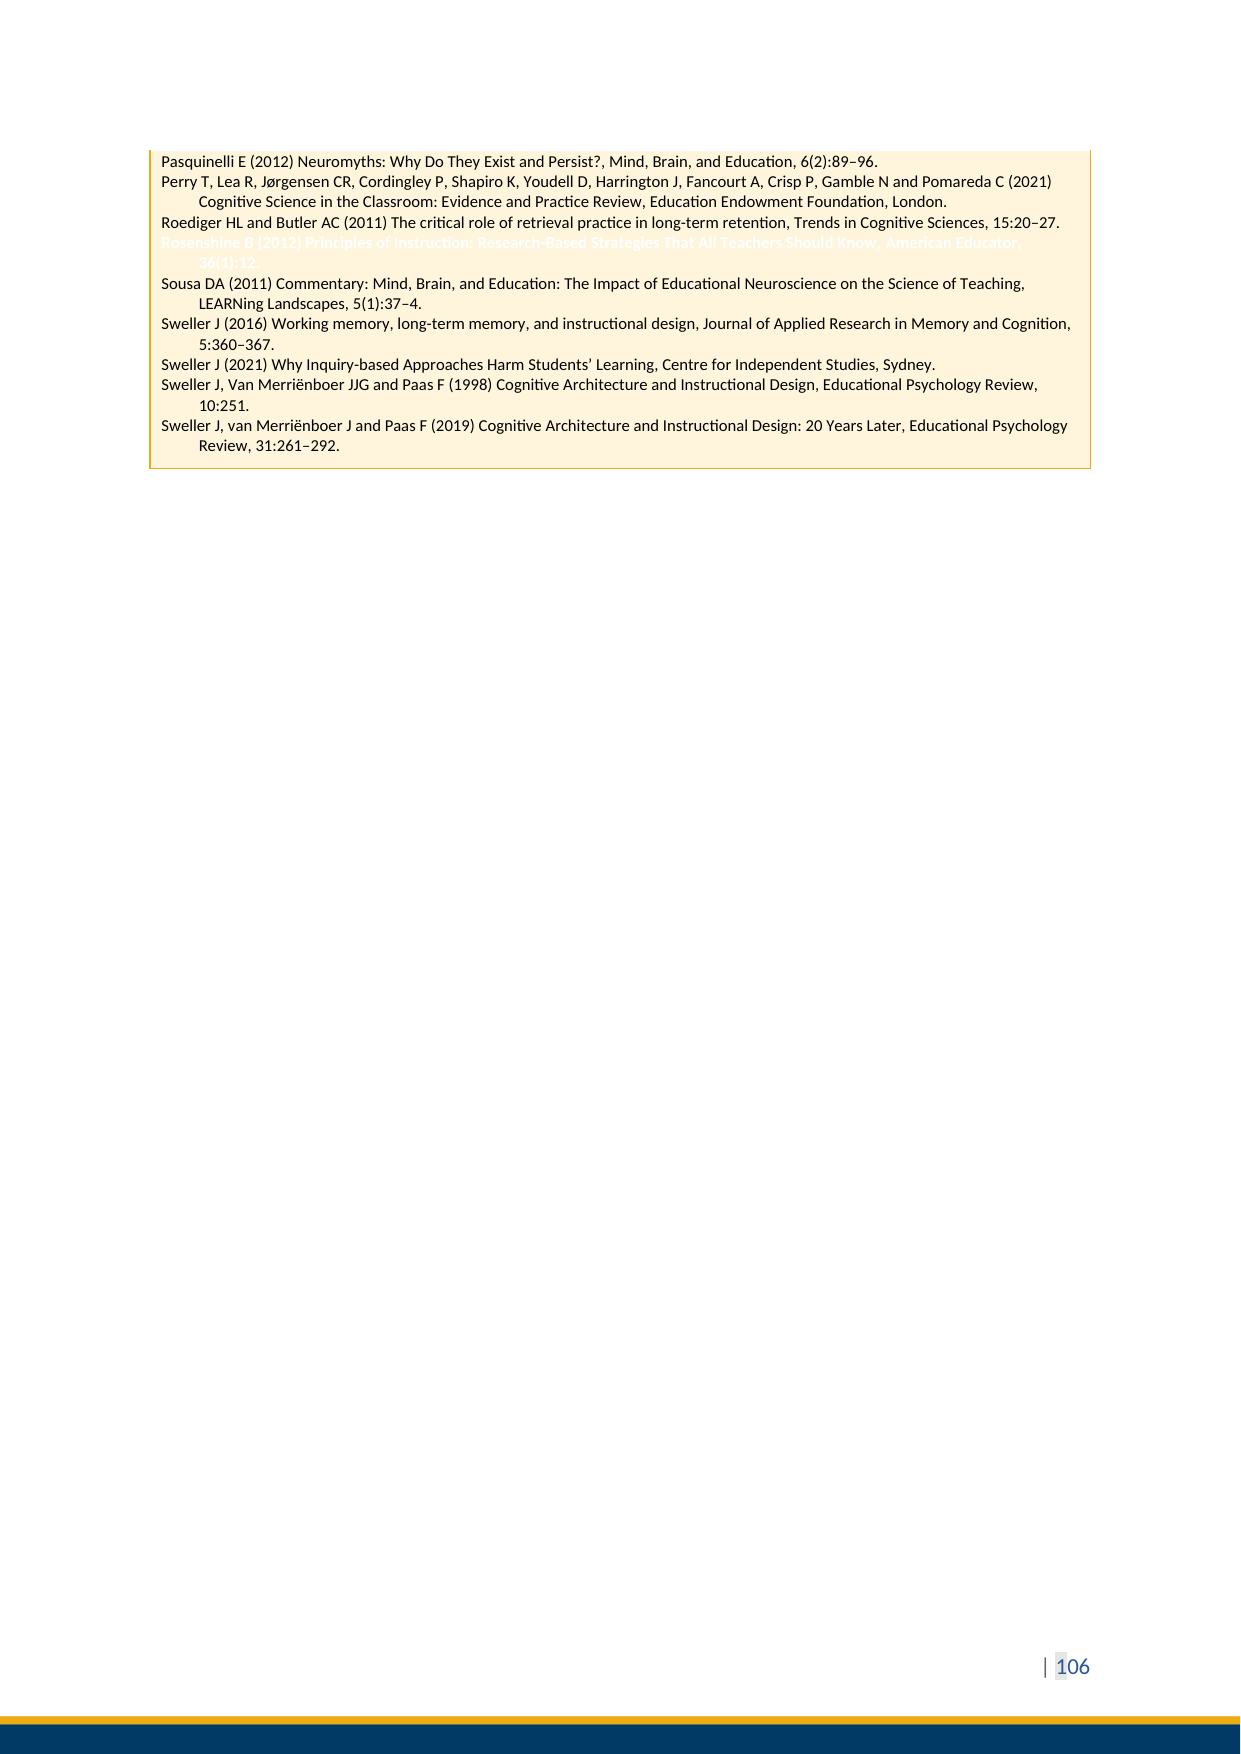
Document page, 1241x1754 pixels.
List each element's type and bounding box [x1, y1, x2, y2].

picture [0, 1716, 1241, 1754]
table_cell [151, 151, 1090, 468]
